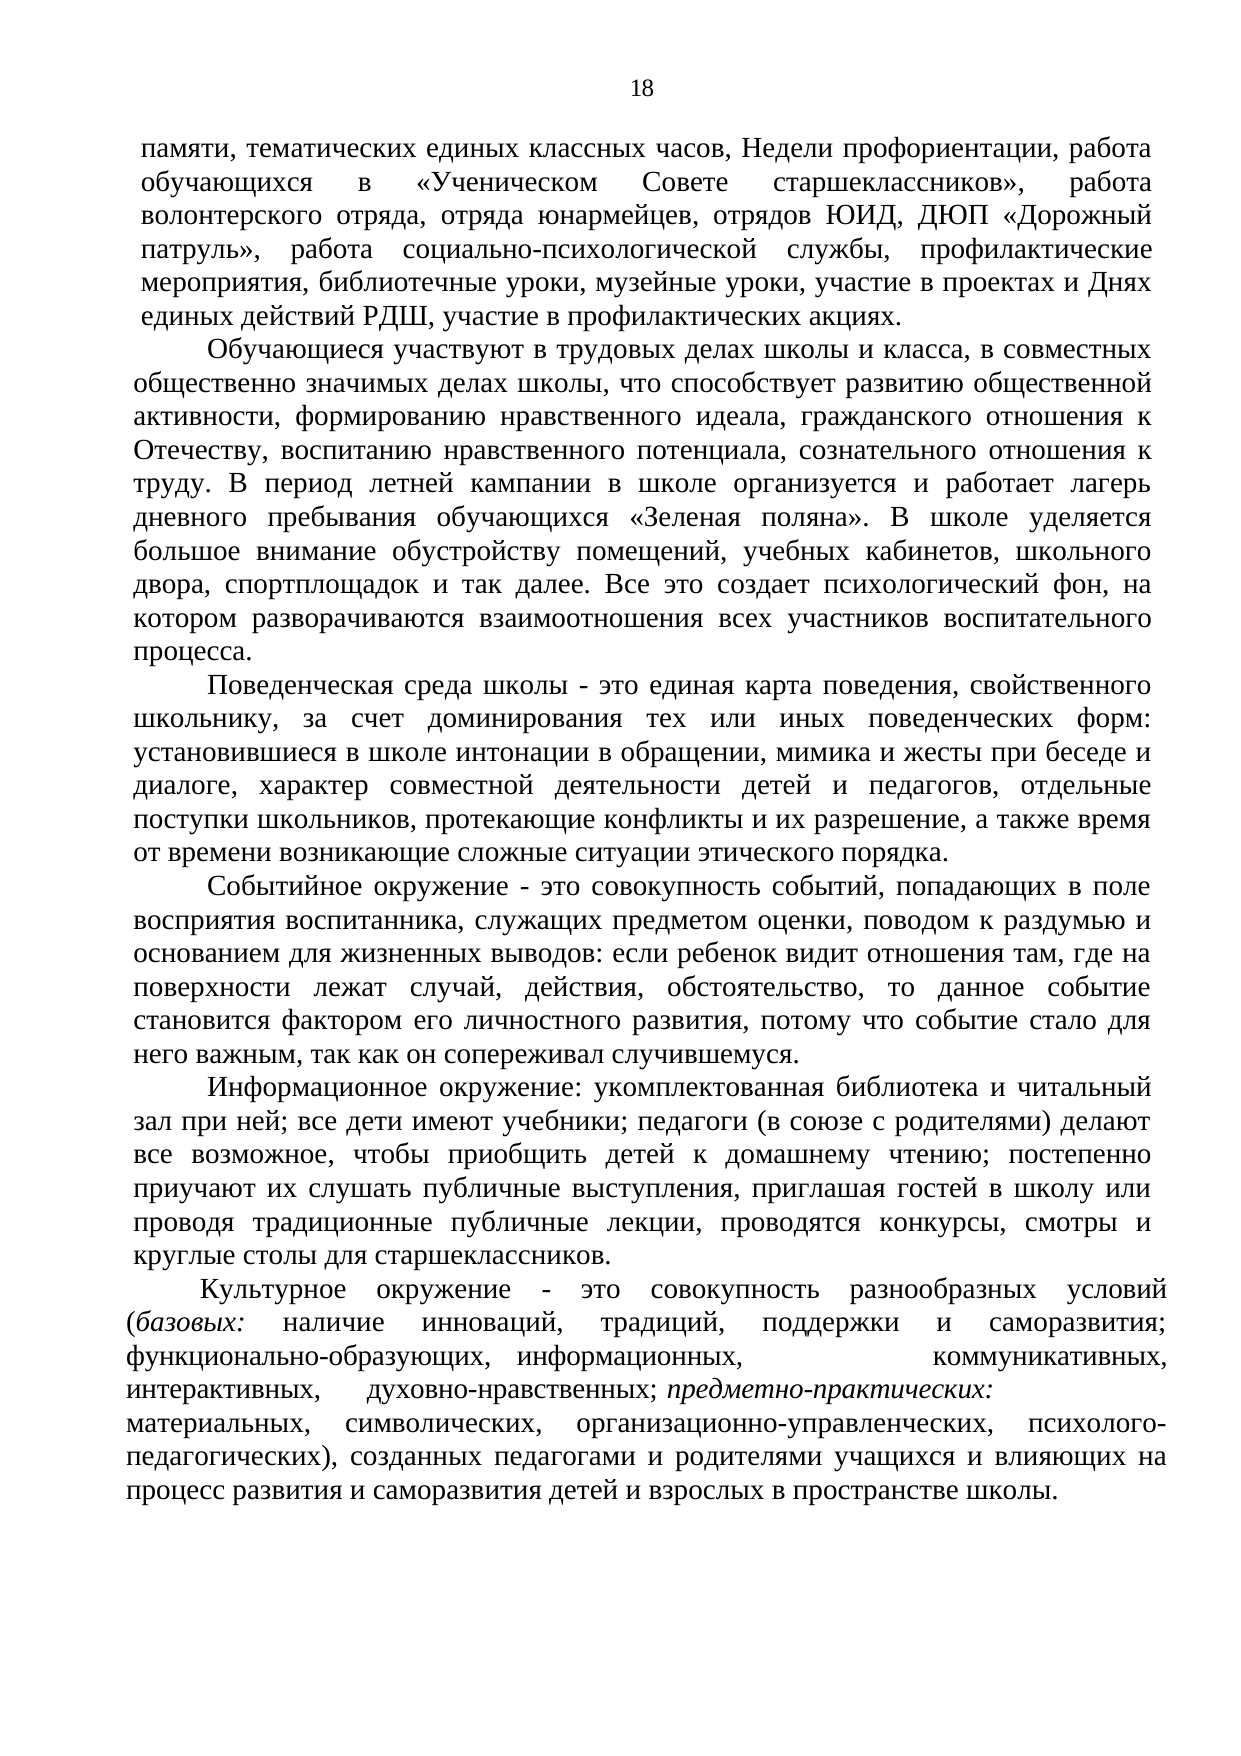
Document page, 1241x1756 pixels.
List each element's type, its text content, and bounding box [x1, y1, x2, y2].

text памяти, тематических единых классных часов, Недели профориентации, работа обучающихся в «Ученическом Совете старшеклассников», работа волонтерского отряда, отряда юнармейцев, отрядов ЮИД, ДЮП «Дорожный патруль», работа социально-психологической службы, профилактические мероприятия, библиотечные уроки, музейные уроки, участие в проектах и Днях единых действий РДШ, участие в профилактических акциях. [141, 130, 1153, 331]
text Информационное окружение: укомплектованная библиотека и читальный зал при ней; все дети имеют учебники; педагоги (в союзе с родителями) делают все возможное, чтобы приобщить детей к домашнему чтению; постепенно приучают их слушать публичные выступления, приглашая гостей в школу или проводя традиционные публичные лекции, проводятся конкурсы, смотры и круглые столы для старшеклассников. [133, 1069, 1152, 1271]
text Культурное окружение - это совокупность разнообразных условий (базовых: наличие инноваций, традиций, поддержки и саморазвития; функционально-образующих, информационных, коммуникативных, интерактивных, духовно-нравственных; предметно-практических: материальных, символических, организационно-управленческих, психолого- педагогических), созданных педагогами и родителями учащихся и влияющих на процесс развития и саморазвития детей и взрослых в пространстве школы. [126, 1271, 1167, 1506]
text Обучающиеся участвуют в трудовых делах школы и класса, в совместных общественно значимых делах школы, что способствует развитию общественной активности, формированию нравственного идеала, гражданского отношения к Отечеству, воспитанию нравственного потенциала, сознательного отношения к труду. В период летней кампании в школе организуется и работает лагерь дневного пребывания обучающихся «Зеленая поляна». В школе уделяется большое внимание обустройству помещений, учебных кабинетов, школьного двора, спортплощадок и так далее. Все это создает психологический фон, на котором разворачиваются взаимоотношения всех участников воспитательного процесса. [133, 331, 1152, 667]
text Поведенческая среда школы - это единая карта поведения, свойственного школьнику, за счет доминирования тех или иных поведенческих форм: установившиеся в школе интонации в обращении, мимика и жесты при беседе и диалоге, характер совместной деятельности детей и педагогов, отдельные поступки школьников, протекающие конфликты и их разрешение, а также время от времени возникающие сложные ситуации этического порядка. [133, 667, 1152, 868]
text Событийное окружение - это совокупность событий, попадающих в поле восприятия воспитанника, служащих предметом оценки, поводом к раздумью и основанием для жизненных выводов: если ребенок видит отношения там, где на поверхности лежат случай, действия, обстоятельство, то данное событие становится фактором его личностного развития, потому что событие стало для него важным, так как он сопереживал случившемуся. [133, 868, 1152, 1069]
